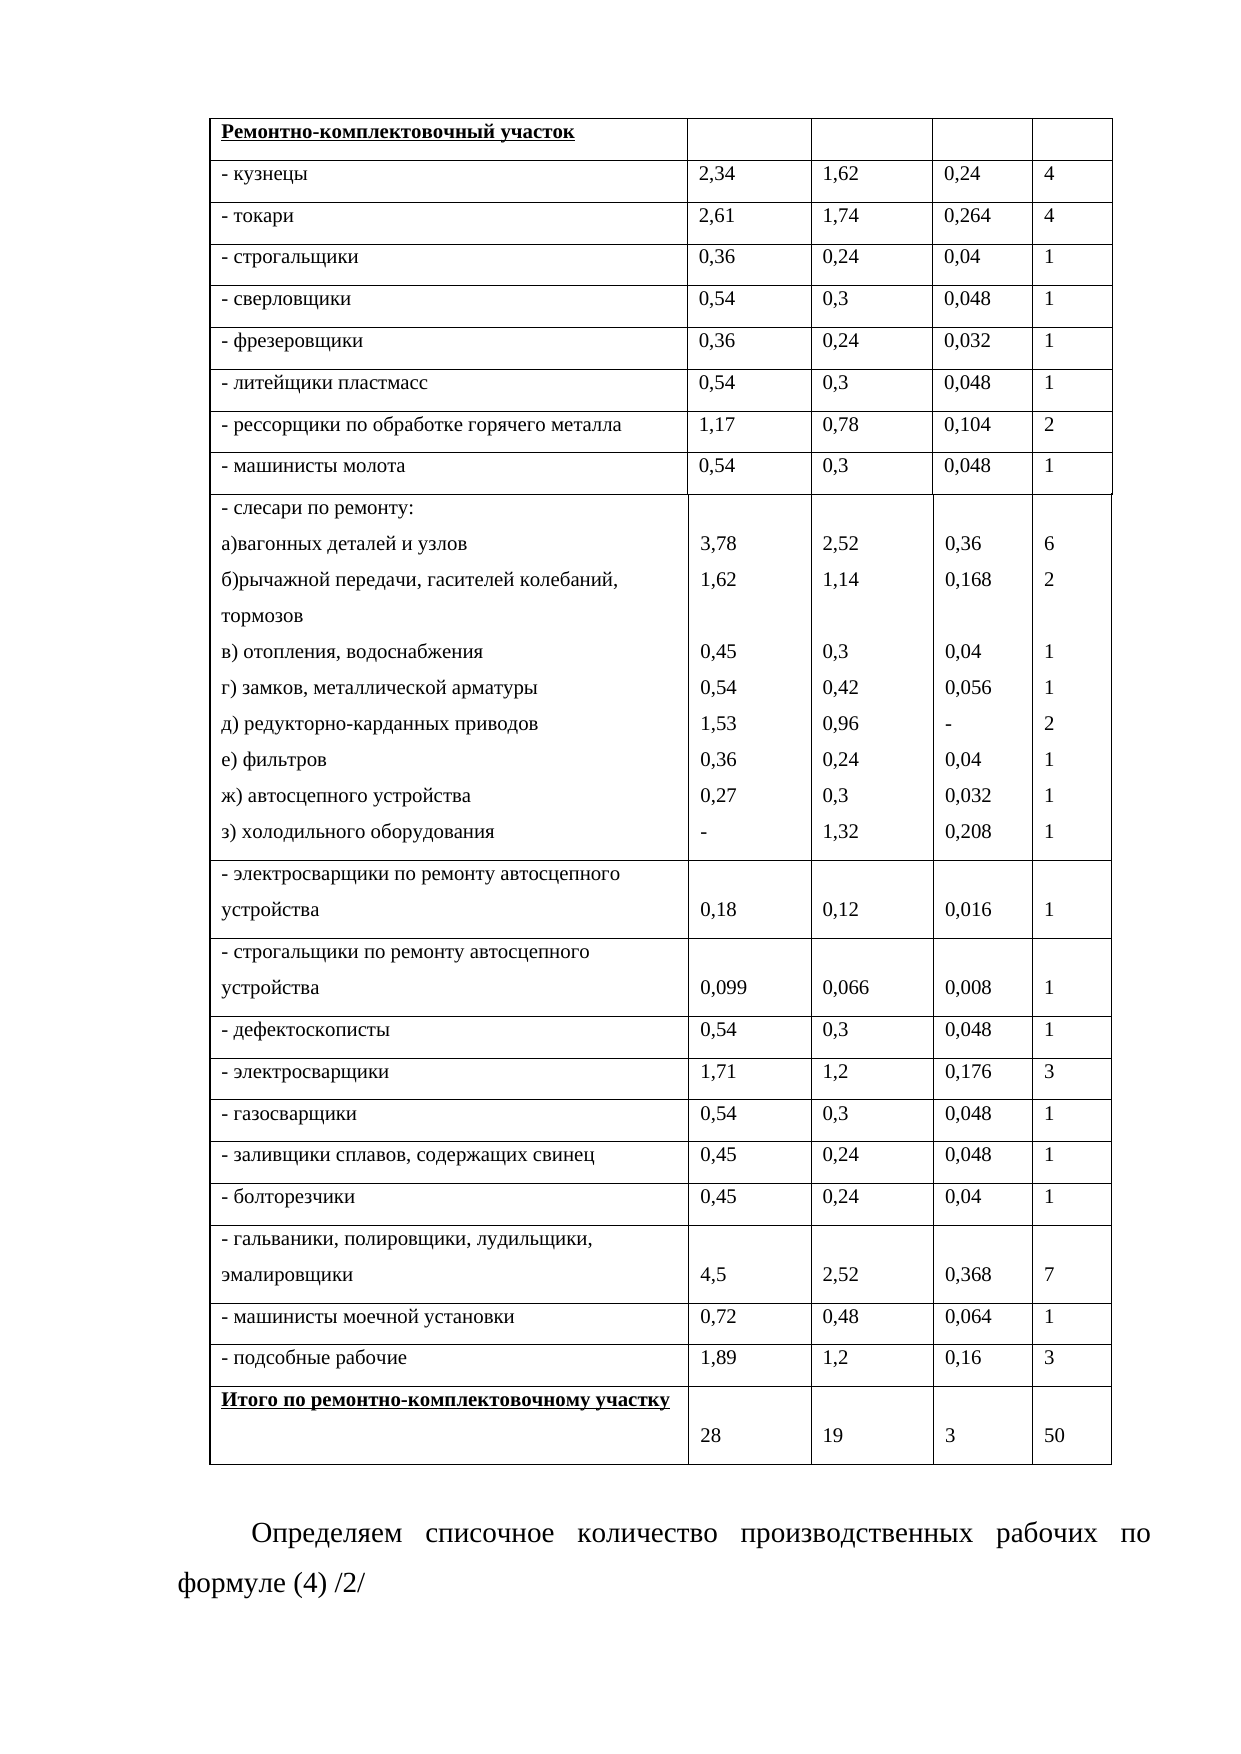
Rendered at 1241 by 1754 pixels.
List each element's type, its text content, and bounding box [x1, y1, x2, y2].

table_cell 3 [934, 1387, 1032, 1464]
table_cell 0,78 [812, 412, 932, 452]
table_cell - машинисты молота [211, 453, 687, 494]
table_cell - дефектоскописты [211, 1017, 688, 1058]
table_cell 2,34 [688, 161, 811, 202]
table_cell - болторезчики [211, 1184, 688, 1225]
table_cell [688, 119, 811, 160]
table_cell 0,36 [688, 328, 811, 369]
table_cell 1 [1033, 1017, 1111, 1058]
table_cell 50 [1033, 1387, 1111, 1464]
text Определяем списочное количество производственных рабочих по формуле (4) /2/ [177, 1515, 1152, 1599]
table_cell 1 [1033, 1184, 1111, 1225]
table_cell 0,24 [933, 161, 1032, 202]
table_cell - заливщики сплавов, содержащих свинец [211, 1142, 688, 1183]
table_cell - гальваники, полировщики, лудильщики, эмалировщики [211, 1226, 688, 1302]
table_cell 0,04 [934, 1184, 1032, 1225]
table_cell 1,74 [812, 203, 932, 243]
table_cell 2,61 [688, 203, 811, 243]
table_cell - литейщики пластмасс [211, 370, 687, 411]
table_cell [812, 119, 932, 160]
table_cell - токари [211, 203, 687, 243]
table_cell 4 [1033, 203, 1112, 243]
table_cell Итого по ремонтно-комплектовочному участку [211, 1387, 688, 1464]
table_cell 0,066 [812, 939, 933, 1016]
table_cell 0,3 [812, 453, 932, 494]
table_cell 0,36 [688, 245, 811, 285]
table_cell 0,016 [934, 861, 1032, 938]
table_cell 3 [1033, 1345, 1111, 1386]
table_cell 1 [1033, 1142, 1111, 1183]
table_cell 2,52 1,14 0,3 0,42 0,96 0,24 0,3 1,32 [812, 495, 933, 860]
table_cell - фрезеровщики [211, 328, 687, 369]
table_cell 0,176 [934, 1059, 1032, 1099]
table_cell 2 [1033, 412, 1112, 452]
table_cell 0,54 [688, 370, 811, 411]
table_cell - сверловщики [211, 286, 687, 327]
table_cell 0,032 [933, 328, 1032, 369]
table_cell 1,2 [812, 1059, 933, 1099]
table_cell 0,48 [812, 1304, 933, 1344]
table_cell 0,54 [688, 453, 811, 494]
table_cell - подсобные рабочие [211, 1345, 688, 1386]
table_cell 0,064 [934, 1304, 1032, 1344]
table_cell 0,36 0,168 0,04 0,056 - 0,04 0,032 0,208 [934, 495, 1032, 860]
table_cell 28 [689, 1387, 811, 1464]
table_cell 0,008 [934, 939, 1032, 1016]
table_cell 1,71 [689, 1059, 811, 1099]
table_cell 1 [1033, 328, 1112, 369]
table_cell - электросварщики [211, 1059, 688, 1099]
table_cell 1 [1033, 1100, 1111, 1141]
table_cell 3 [1033, 1059, 1111, 1099]
table_cell [1033, 119, 1112, 160]
table_cell 0,048 [933, 370, 1032, 411]
table_cell 0,18 [689, 861, 811, 938]
table_cell 0,12 [812, 861, 933, 938]
table_cell - газосварщики [211, 1100, 688, 1141]
table_cell 1,89 [689, 1345, 811, 1386]
table_cell 0,72 [689, 1304, 811, 1344]
table_cell 1,62 [812, 161, 932, 202]
table_cell - машинисты моечной установки [211, 1304, 688, 1344]
table_cell 0,3 [812, 1017, 933, 1058]
table_cell 19 [812, 1387, 933, 1464]
table_cell 0,16 [934, 1345, 1032, 1386]
table_cell 0,264 [933, 203, 1032, 243]
table_cell 0,368 [934, 1226, 1032, 1302]
table_cell 0,24 [812, 1184, 933, 1225]
table_cell 0,099 [689, 939, 811, 1016]
table_cell 0,54 [688, 286, 811, 327]
table_cell 1 [1033, 1304, 1111, 1344]
table_cell - кузнецы [211, 161, 687, 202]
table_cell 1 [1033, 861, 1111, 938]
table_cell 0,048 [934, 1100, 1032, 1141]
table_cell [933, 119, 1032, 160]
table_cell 0,048 [933, 286, 1032, 327]
table_cell 0,048 [933, 453, 1032, 494]
table_cell 0,45 [689, 1184, 811, 1225]
table_cell 7 [1033, 1226, 1111, 1302]
table_cell - рессорщики по обработке горячего металла [211, 412, 687, 452]
table_cell 0,24 [812, 245, 932, 285]
table_cell 6 2 1 1 2 1 1 1 [1033, 495, 1111, 860]
table_cell 0,54 [689, 1017, 811, 1058]
table_cell 4 [1033, 161, 1112, 202]
table_cell - строгальщики по ремонту автосцепного устройства [211, 939, 688, 1016]
table_cell 0,104 [933, 412, 1032, 452]
table_cell 1 [1033, 939, 1111, 1016]
table_cell 0,3 [812, 1100, 933, 1141]
table_cell - строгальщики [211, 245, 687, 285]
table_cell 0,45 [689, 1142, 811, 1183]
table_cell 0,3 [812, 370, 932, 411]
table_cell 0,048 [934, 1017, 1032, 1058]
table_cell - слесари по ремонту: а)вагонных деталей и узлов б)рычажной передачи, гасителей колебаний, тормозов в) отопления, водоснабжения г) замков, металлической арматуры д) редукторно-карданных приводов е) фильтров ж) автосцепного устройства з) холодильного оборудования [211, 495, 688, 860]
table_cell 3,78 1,62 0,45 0,54 1,53 0,36 0,27 - [689, 495, 811, 860]
table_cell 0,04 [933, 245, 1032, 285]
table_cell Ремонтно-комплектовочный участок [211, 119, 687, 160]
table_cell 1 [1033, 286, 1112, 327]
table_cell 1,2 [812, 1345, 933, 1386]
table_cell 1 [1033, 245, 1112, 285]
table_cell 2,52 [812, 1226, 933, 1302]
table_cell 0,3 [812, 286, 932, 327]
table_cell 1,17 [688, 412, 811, 452]
table_cell 0,24 [812, 1142, 933, 1183]
table_cell 0,048 [934, 1142, 1032, 1183]
table_cell 0,24 [812, 328, 932, 369]
table_cell 0,54 [689, 1100, 811, 1141]
table_cell 1 [1033, 370, 1112, 411]
table_cell - электросварщики по ремонту автосцепного устройства [211, 861, 688, 938]
table_cell 4,5 [689, 1226, 811, 1302]
table_cell 1 [1033, 453, 1112, 494]
